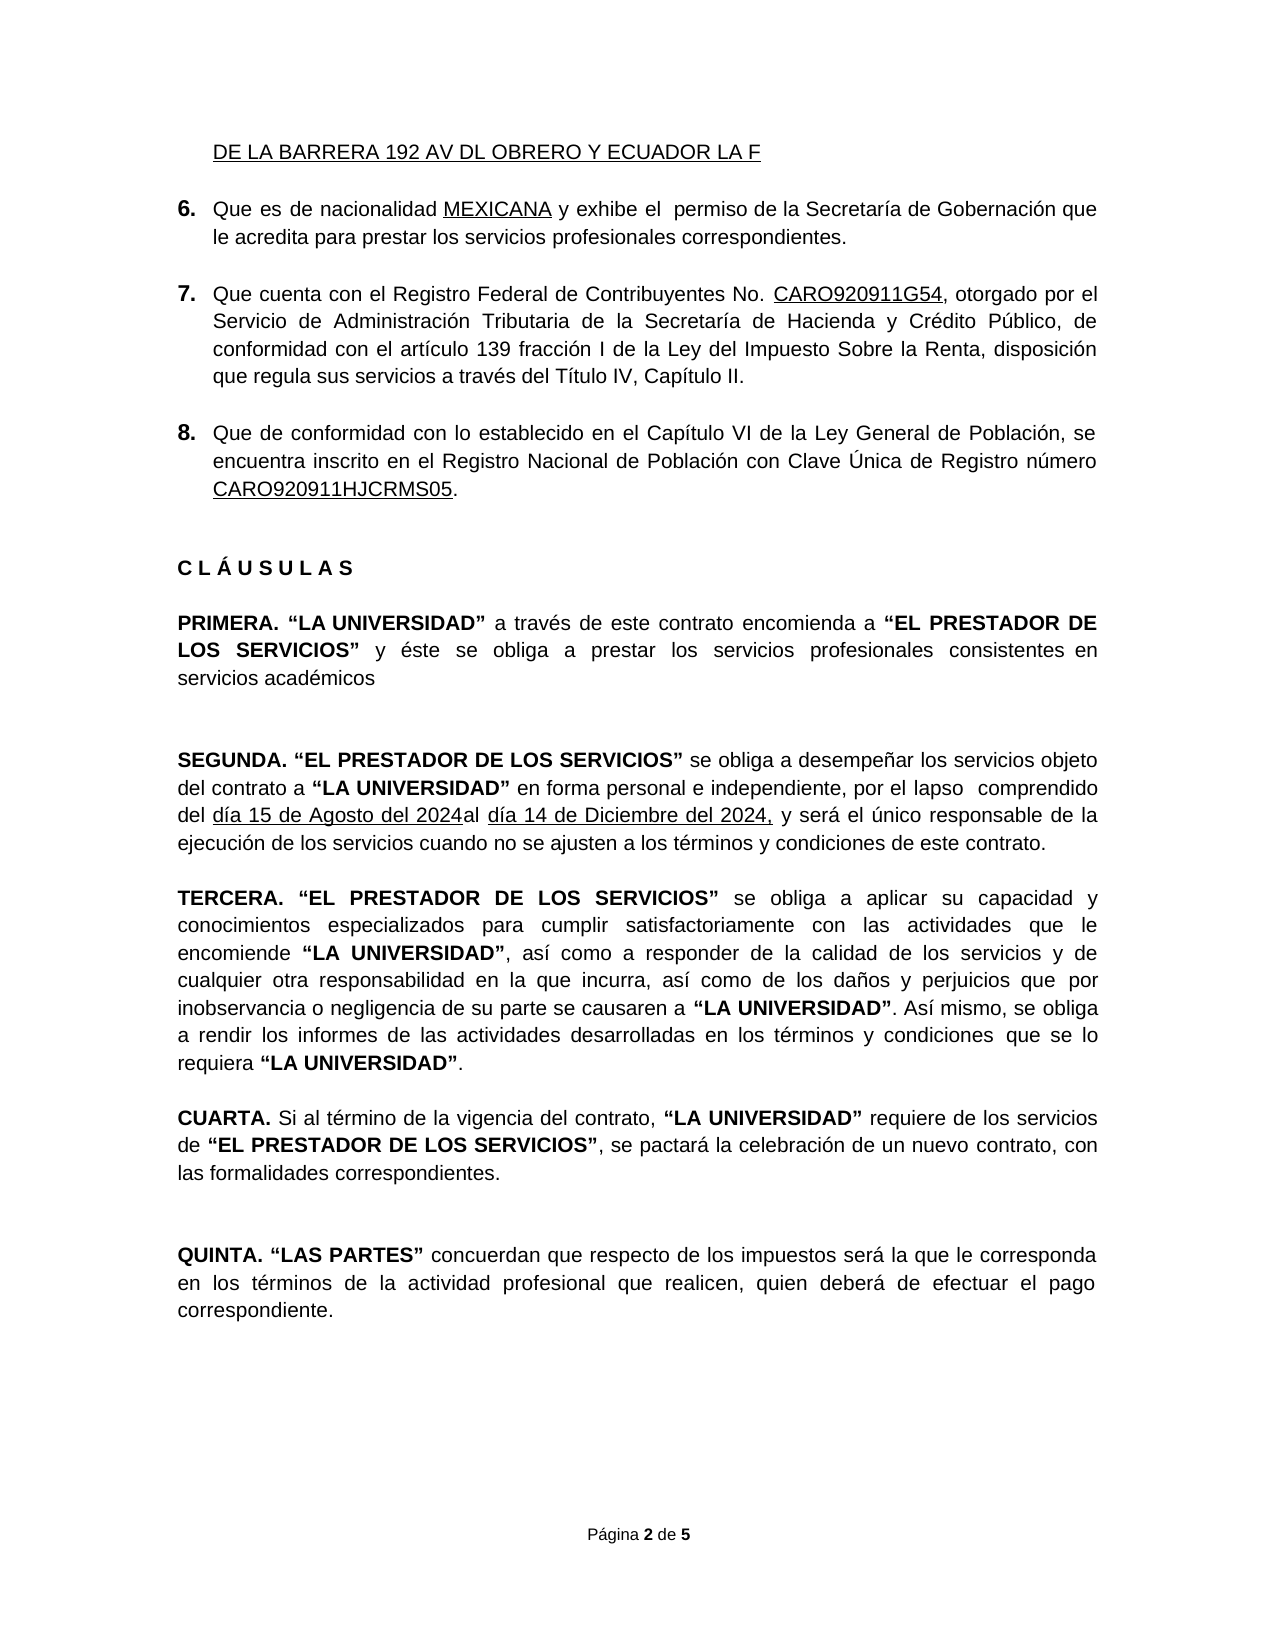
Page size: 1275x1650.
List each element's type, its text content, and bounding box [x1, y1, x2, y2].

text QUINTA. “LAS PARTES” concuerdan que respecto de los impuestos será la que le corresponda en los términos de la actividad profesional que realicen, quien deberá de efectuar el pago correspondiente. [177, 1243, 1098, 1322]
subtitle C L Á U S U L A S [177, 556, 1098, 580]
list Que cuenta con el Registro Federal de Contribuyentes No. CARO920911G54, otorgado por el Servicio de Administración Tributaria de la Secretaría de Hacienda y Crédito Público, de conformidad con el artículo 139 fracción I de la Ley del Impuesto Sobre la Renta, disposición que regula sus servicios a través del Título IV, Capítulo II. [177, 279, 1098, 388]
list Que es de nacionalidad MEXICANA y exhibe el permiso de la Secretaría de Gobernación que le acredita para prestar los servicios profesionales correspondientes. [177, 194, 1098, 248]
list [177, 139, 1098, 163]
text PRIMERA. “LA UNIVERSIDAD” a través de este contrato encomienda a “EL PRESTADOR DE LOS SERVICIOS” y éste se obliga a prestar los servicios profesionales consistentes en servicios académicos [177, 611, 1098, 690]
text TERCERA. “EL PRESTADOR DE LOS SERVICIOS” se obliga a aplicar su capacidad y conocimientos especializados para cumplir satisfactoriamente con las actividades que le encomiende “LA UNIVERSIDAD”, así como a responder de la calidad de los servicios y de cualquier otra responsabilidad en la que incurra, así como de los daños y perjuicios que por inobservancia o negligencia de su parte se causaren a “LA UNIVERSIDAD”. Así mismo, se obliga a rendir los informes de las actividades desarrolladas en los términos y condiciones que se lo requiera “LA UNIVERSIDAD”. [177, 886, 1098, 1075]
text SEGUNDA. “EL PRESTADOR DE LOS SERVICIOS” se obliga a desempeñar los servicios objeto del contrato a “LA UNIVERSIDAD” en forma personal e independiente, por el lapso comprendido del día 15 de Agosto del 2024 al día 14 de Diciembre del 2024, y será el único responsable de la ejecución de los servicios cuando no se ajusten a los términos y condiciones de este contrato. [177, 748, 1098, 855]
list Que de conformidad con lo establecido en el Capítulo VI de la Ley General de Población, se encuentra inscrito en el Registro Nacional de Población con Clave Única de Registro número CARO920911HJCRMS05. [177, 419, 1098, 501]
text CUARTA. Si al término de la vigencia del contrato, “LA UNIVERSIDAD” requiere de los servicios de “EL PRESTADOR DE LOS SERVICIOS”, se pactará la celebración de un nuevo contrato, con las formalidades correspondientes. [177, 1106, 1098, 1185]
